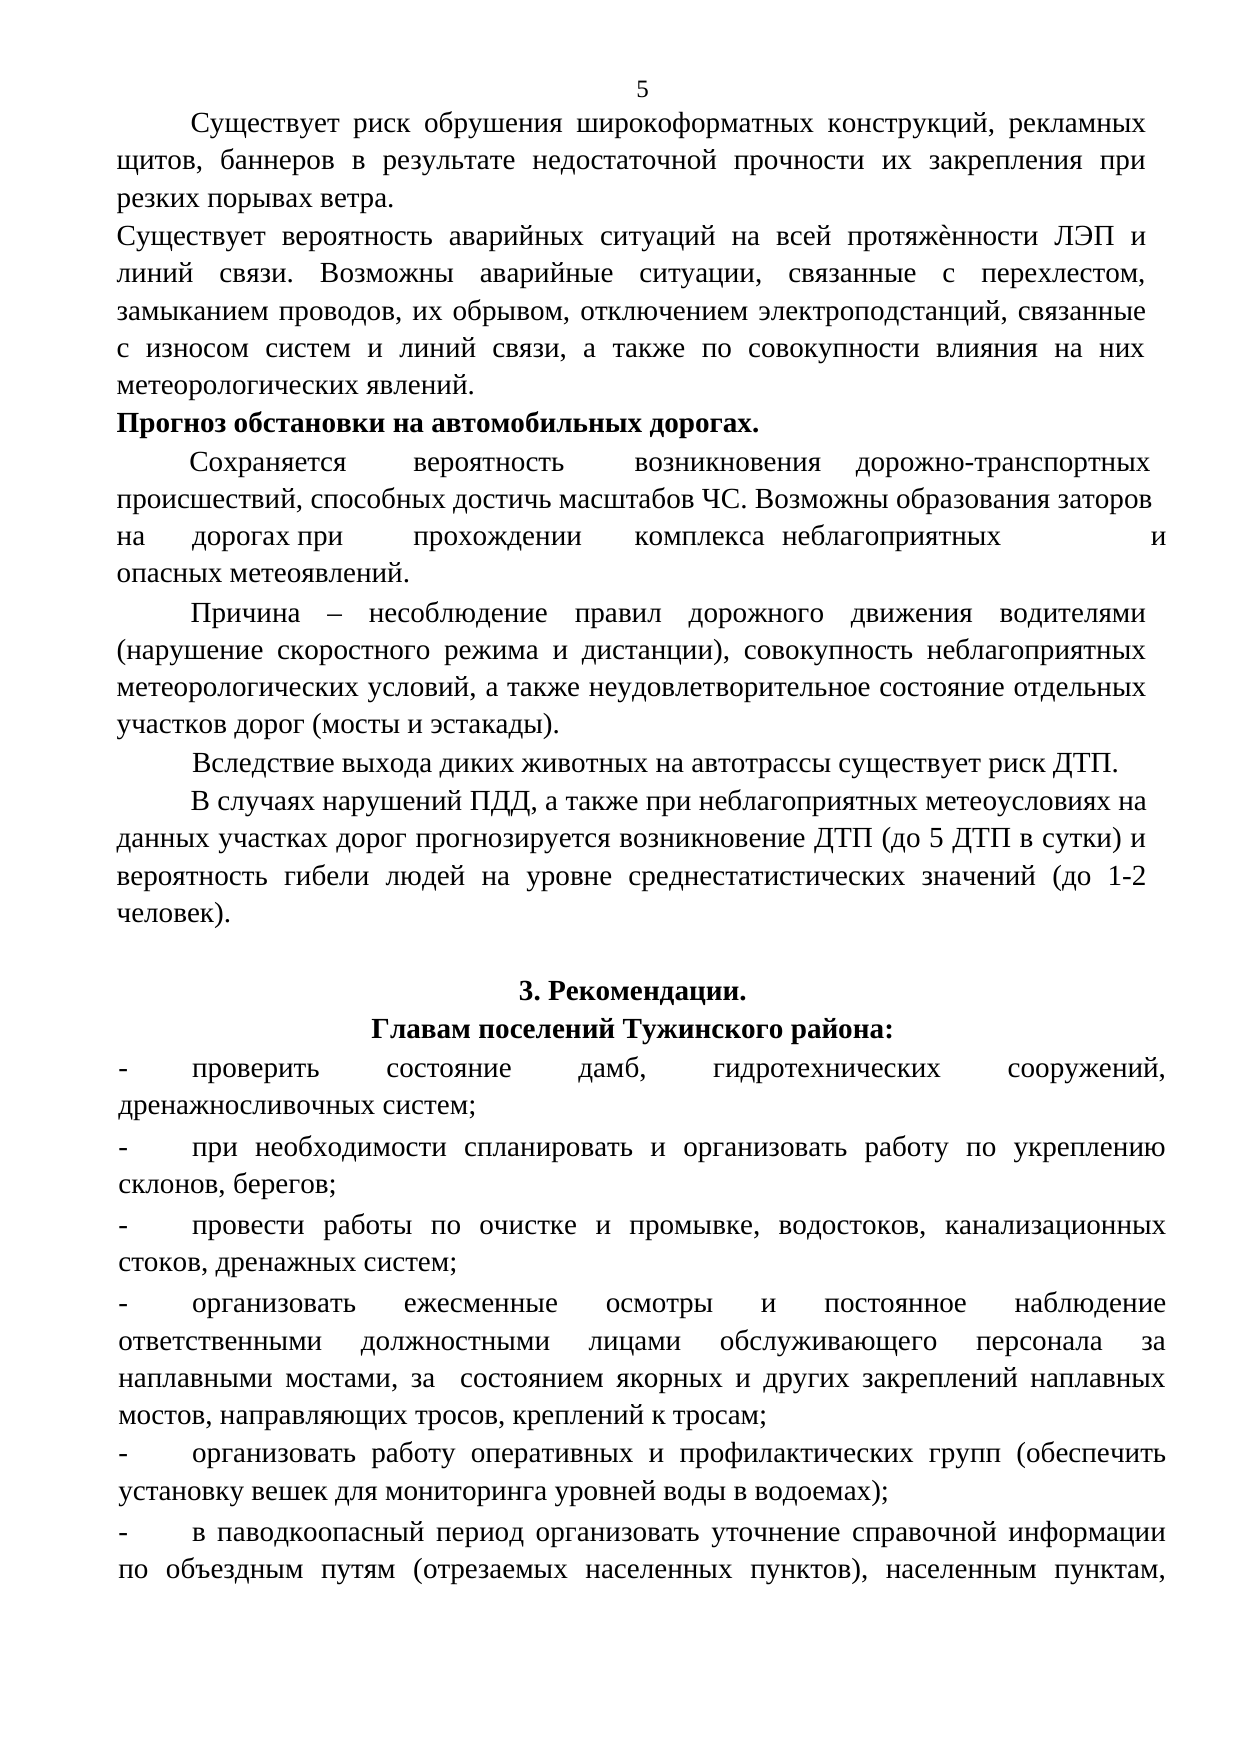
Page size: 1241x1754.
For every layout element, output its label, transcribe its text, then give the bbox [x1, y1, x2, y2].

text Вследствие выхода диких животных на автотрассы существует риск ДТП. [192, 745, 1167, 778]
list при необходимости спланировать и организовать работу по укреплению склонов, берегов; [118, 1129, 1167, 1199]
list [118, 1514, 1167, 1585]
text Существует вероятность аварийных ситуаций на всей протяжѐнности ЛЭП и линий связи. Возможны аварийные ситуации, связанные с перехлестом, замыканием проводов, их обрывом, отключением электроподстанций, связанные с износом систем и линий связи, а также по совокупности влияния на них метеорологических явлений. [116, 218, 1147, 401]
text Прогноз обстановки на автомобильных дорогах. [116, 406, 1147, 439]
list проверить состояние дамб, гидротехнических сооружений, дренажносливочных систем; [118, 1050, 1167, 1121]
list провести работы по очистке и промывке, водостоков, канализационных стоков, дренажных систем; [118, 1207, 1167, 1278]
text Существует риск обрушения широкоформатных конструкций, рекламных щитов, баннеров в результате недостаточной прочности их закрепления при резких порывах ветра. [116, 105, 1147, 213]
text 3. Рекомендации. [188, 973, 1078, 1007]
text Главам поселений Тужинского района: [188, 1012, 1078, 1045]
list организовать работу оперативных и профилактических групп (обеспечить установку вешек для мониторинга уровней воды в водоемах); [118, 1436, 1167, 1506]
text Сохраняется вероятность возникновения дорожно-транспортных происшествий, способных достичь масштабов ЧС. Возможны образования заторов на дорогах при прохождении комплекса неблагоприятных и опасных метеоявлений. [116, 444, 1167, 589]
list организовать ежесменные осмотры и постоянное наблюдение ответственными должностными лицами обслуживающего персонала за наплавными мостами, за состоянием якорных и других закреплений наплавных мостов, направляющих тросов, креплений к тросам; [118, 1286, 1167, 1431]
text Причина – несоблюдение правил дорожного движения водителями (нарушение скоростного режима и дистанции), совокупность неблагоприятных метеорологических условий, а также неудовлетворительное состояние отдельных участков дорог (мосты и эстакады). [116, 595, 1147, 740]
text В случаях нарушений ПДД, а также при неблагоприятных метеоусловиях на данных участках дорог прогнозируется возникновение ДТП (до 5 ДТП в сутки) и вероятность гибели людей на уровне среднестатистических значений (до 1-2 человек). [116, 783, 1147, 928]
